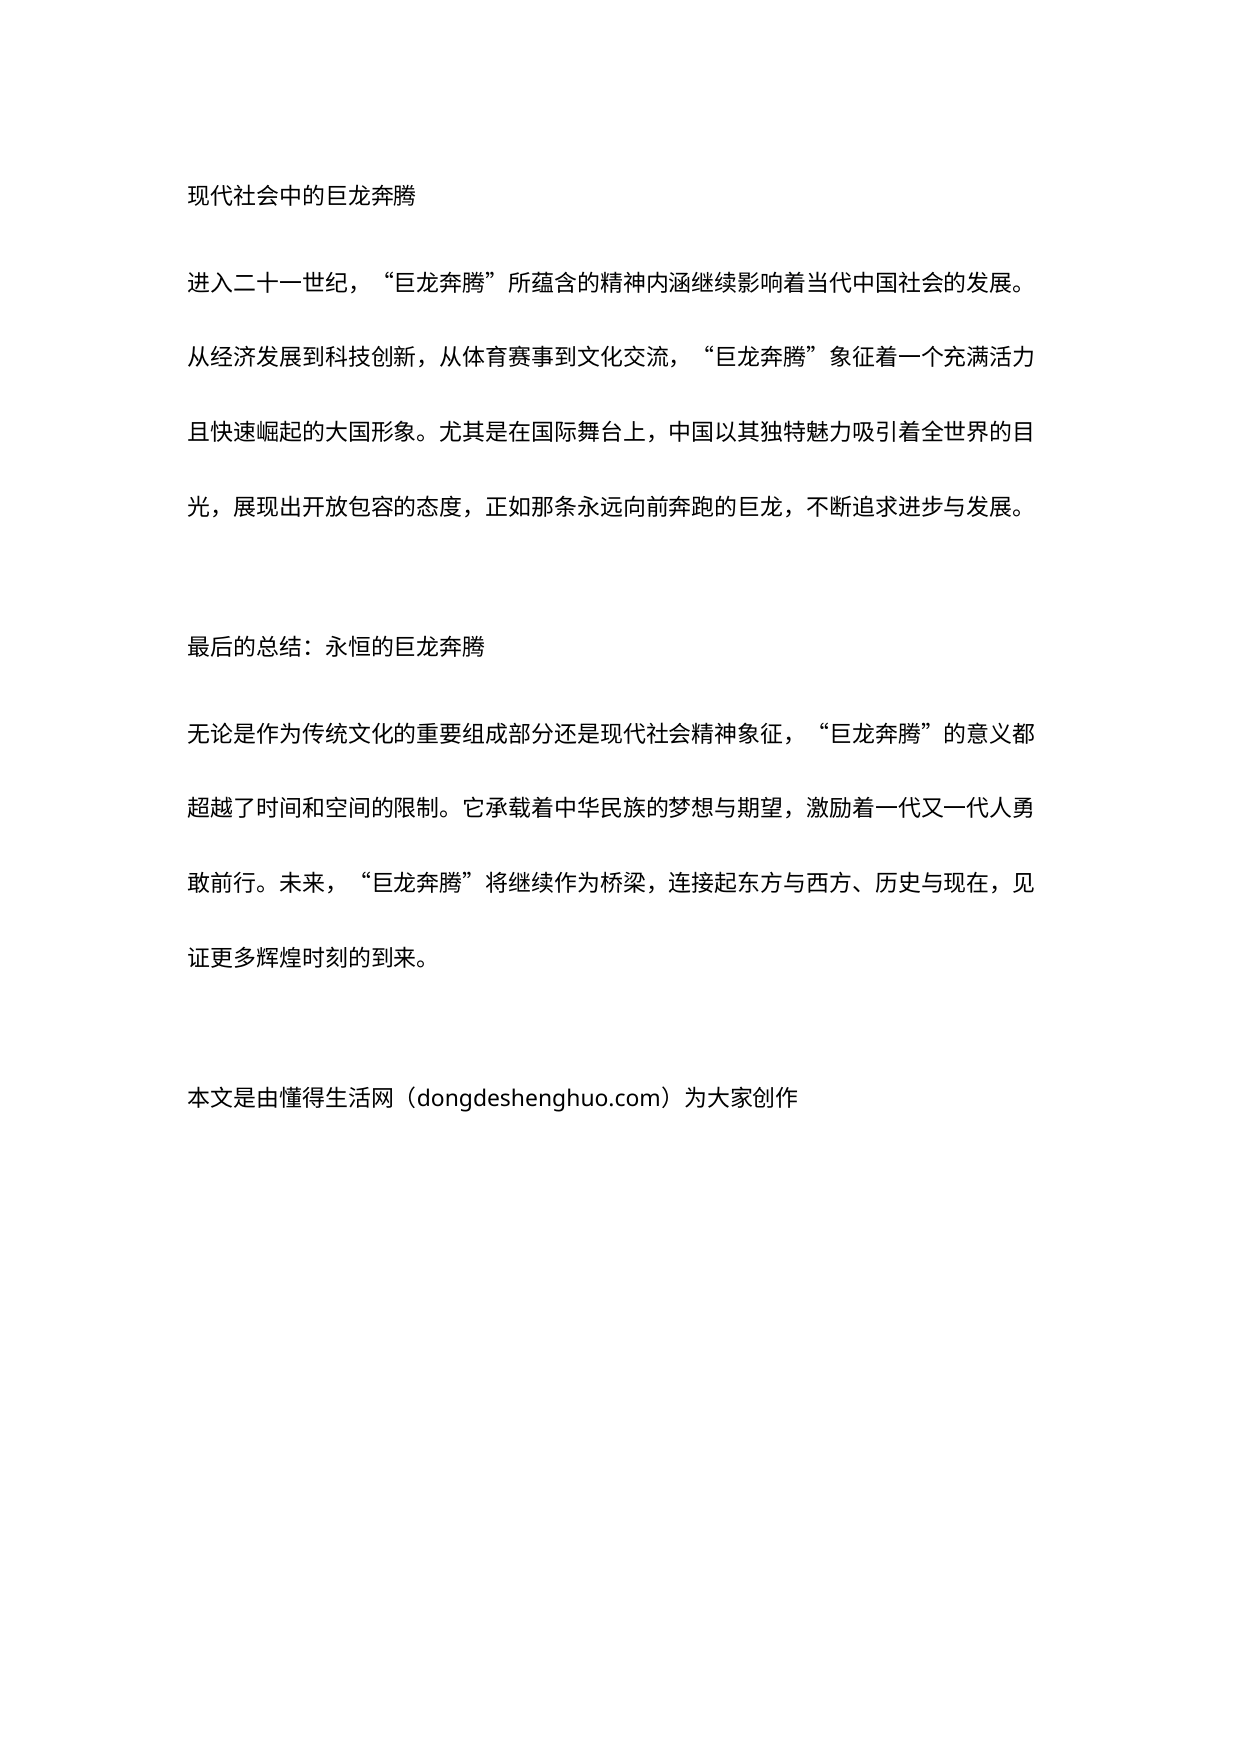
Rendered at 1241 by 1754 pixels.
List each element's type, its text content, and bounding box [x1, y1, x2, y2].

text 本文是由懂得生活网（dongdeshenghuo.com）为大家创作 [187, 1064, 1053, 1129]
text 无论是作为传统文化的重要组成部分还是现代社会精神象征，“巨龙奔腾”的意义都超越了时间和空间的限制。它承载着中华民族的梦想与期望，激励着一代又一代人勇敢前行。未来，“巨龙奔腾”将继续作为桥梁，连接起东方与西方、历史与现在，见证更多辉煌时刻的到来。 [187, 699, 1053, 989]
text 现代社会中的巨龙奔腾 [187, 162, 1053, 227]
text 最后的总结：永恒的巨龙奔腾 [187, 613, 1053, 678]
text 进入二十一世纪，“巨龙奔腾”所蕴含的精神内涵继续影响着当代中国社会的发展。从经济发展到科技创新，从体育赛事到文化交流，“巨龙奔腾”象征着一个充满活力且快速崛起的大国形象。尤其是在国际舞台上，中国以其独特魅力吸引着全世界的目光，展现出开放包容的态度，正如那条永远向前奔跑的巨龙，不断追求进步与发展。 [187, 248, 1053, 538]
